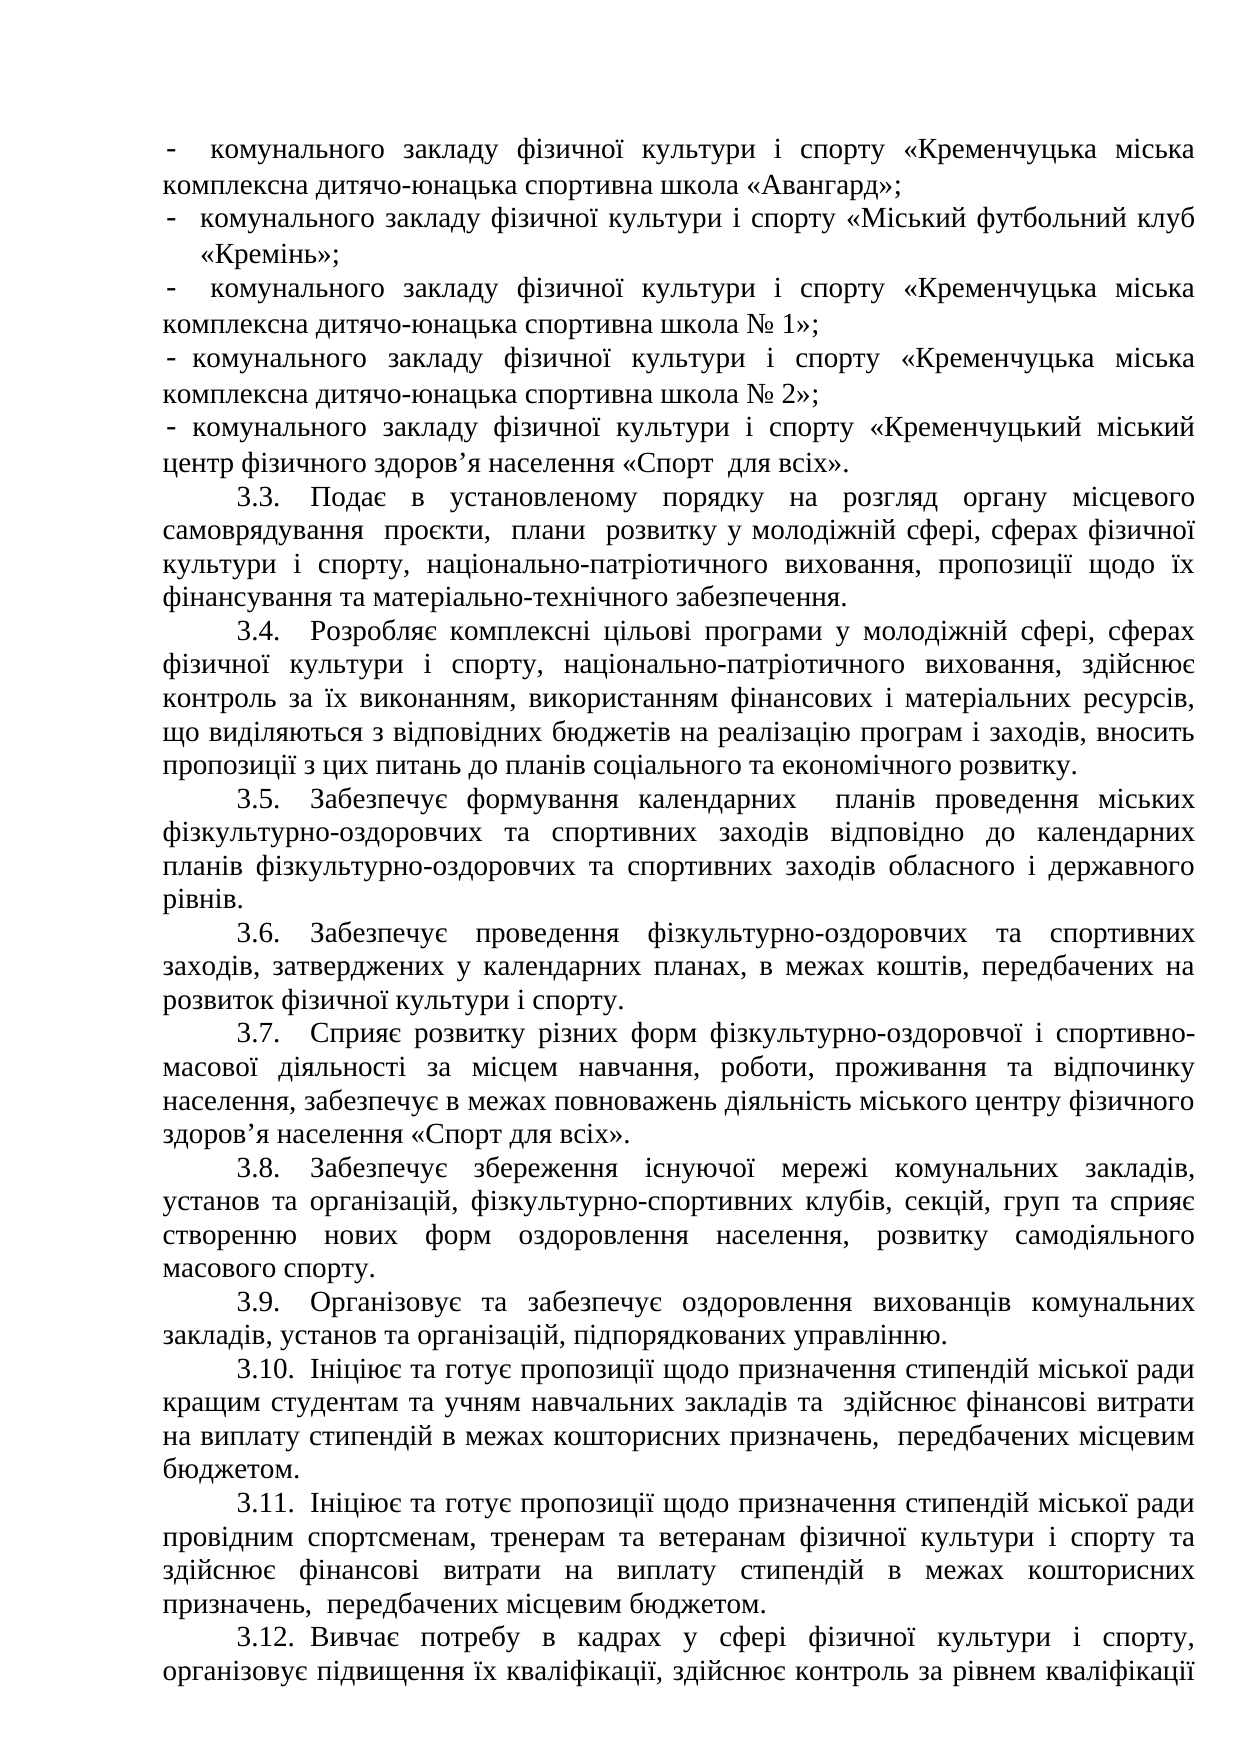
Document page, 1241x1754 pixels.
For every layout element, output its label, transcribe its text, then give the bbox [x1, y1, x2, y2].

list комунального закладу фізичної культури і спорту «Кременчуцька міська комплексна дитячо-юнацька спортивна школа «Авангард»; [162, 131, 1196, 201]
list Подає в установленому порядку на розгляд органу місцевого самоврядування проєкти, плани розвитку у молодіжній сфері, сферах фізичної культури і спорту, національно-патріотичного виховання, пропозиції щодо їх фінансування та матеріально-технічного забезпечення. [162, 479, 1196, 613]
list Розробляє комплексні цільові програми у молодіжній сфері, сферах фізичної культури і спорту, національно-патріотичного виховання, здійснює контроль за їх виконанням, використанням фінансових і матеріальних ресурсів, що виділяються з відповідних бюджетів на реалізацію програм і заходів, вносить пропозиції з цих питань до планів соціального та економічного розвитку. [162, 613, 1196, 781]
list Сприяє розвитку різних форм фізкультурно-оздоровчої і спортивно-масової діяльності за місцем навчання, роботи, проживання та відпочинку населення, забезпечує в межах повноважень діяльність міського центру фізичного здоров’я населення «Спорт для всіх». [162, 1016, 1196, 1150]
list Забезпечує формування календарних планів проведення міських фізкультурно-оздоровчих та спортивних заходів відповідно до календарних планів фізкультурно-оздоровчих та спортивних заходів обласного і державного рівнів. [162, 781, 1196, 915]
list Ініціює та готує пропозиції щодо призначення стипендій міської ради кращим студентам та учням навчальних закладів та здійснює фінансові витрати на виплату стипендій в межах кошторисних призначень, передбачених місцевим бюджетом. [162, 1351, 1196, 1485]
list комунального закладу фізичної культури і спорту «Міський футбольний клуб «Кремінь»; [162, 201, 1196, 270]
list Забезпечує збереження існуючої мережі комунальних закладів, установ та організацій, фізкультурно-спортивних клубів, секцій, груп та сприяє створенню нових форм оздоровлення населення, розвитку самодіяльного масового спорту. [162, 1150, 1196, 1284]
list комунального закладу фізичної культури і спорту «Кременчуцький міський центр фізичного здоров’я населення «Спорт для всіх». [162, 409, 1196, 479]
list комунального закладу фізичної культури і спорту «Кременчуцька міська комплексна дитячо-юнацька спортивна школа № 1»; [162, 270, 1196, 340]
list Забезпечує проведення фізкультурно-оздоровчих та спортивних заходів, затверджених у календарних планах, в межах коштів, передбачених на розвиток фізичної культури і спорту. [162, 915, 1196, 1016]
list Ініціює та готує пропозиції щодо призначення стипендій міської ради провідним спортсменам, тренерам та ветеранам фізичної культури і спорту та здійснює фінансові витрати на виплату стипендій в межах кошторисних призначень, передбачених місцевим бюджетом. [162, 1485, 1196, 1619]
list Організовує та забезпечує оздоровлення вихованців комунальних закладів, установ та організацій, підпорядкованих управлінню. [162, 1284, 1196, 1351]
list комунального закладу фізичної культури і спорту «Кременчуцька міська комплексна дитячо-юнацька спортивна школа № 2»; [162, 340, 1196, 409]
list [162, 1619, 1196, 1686]
